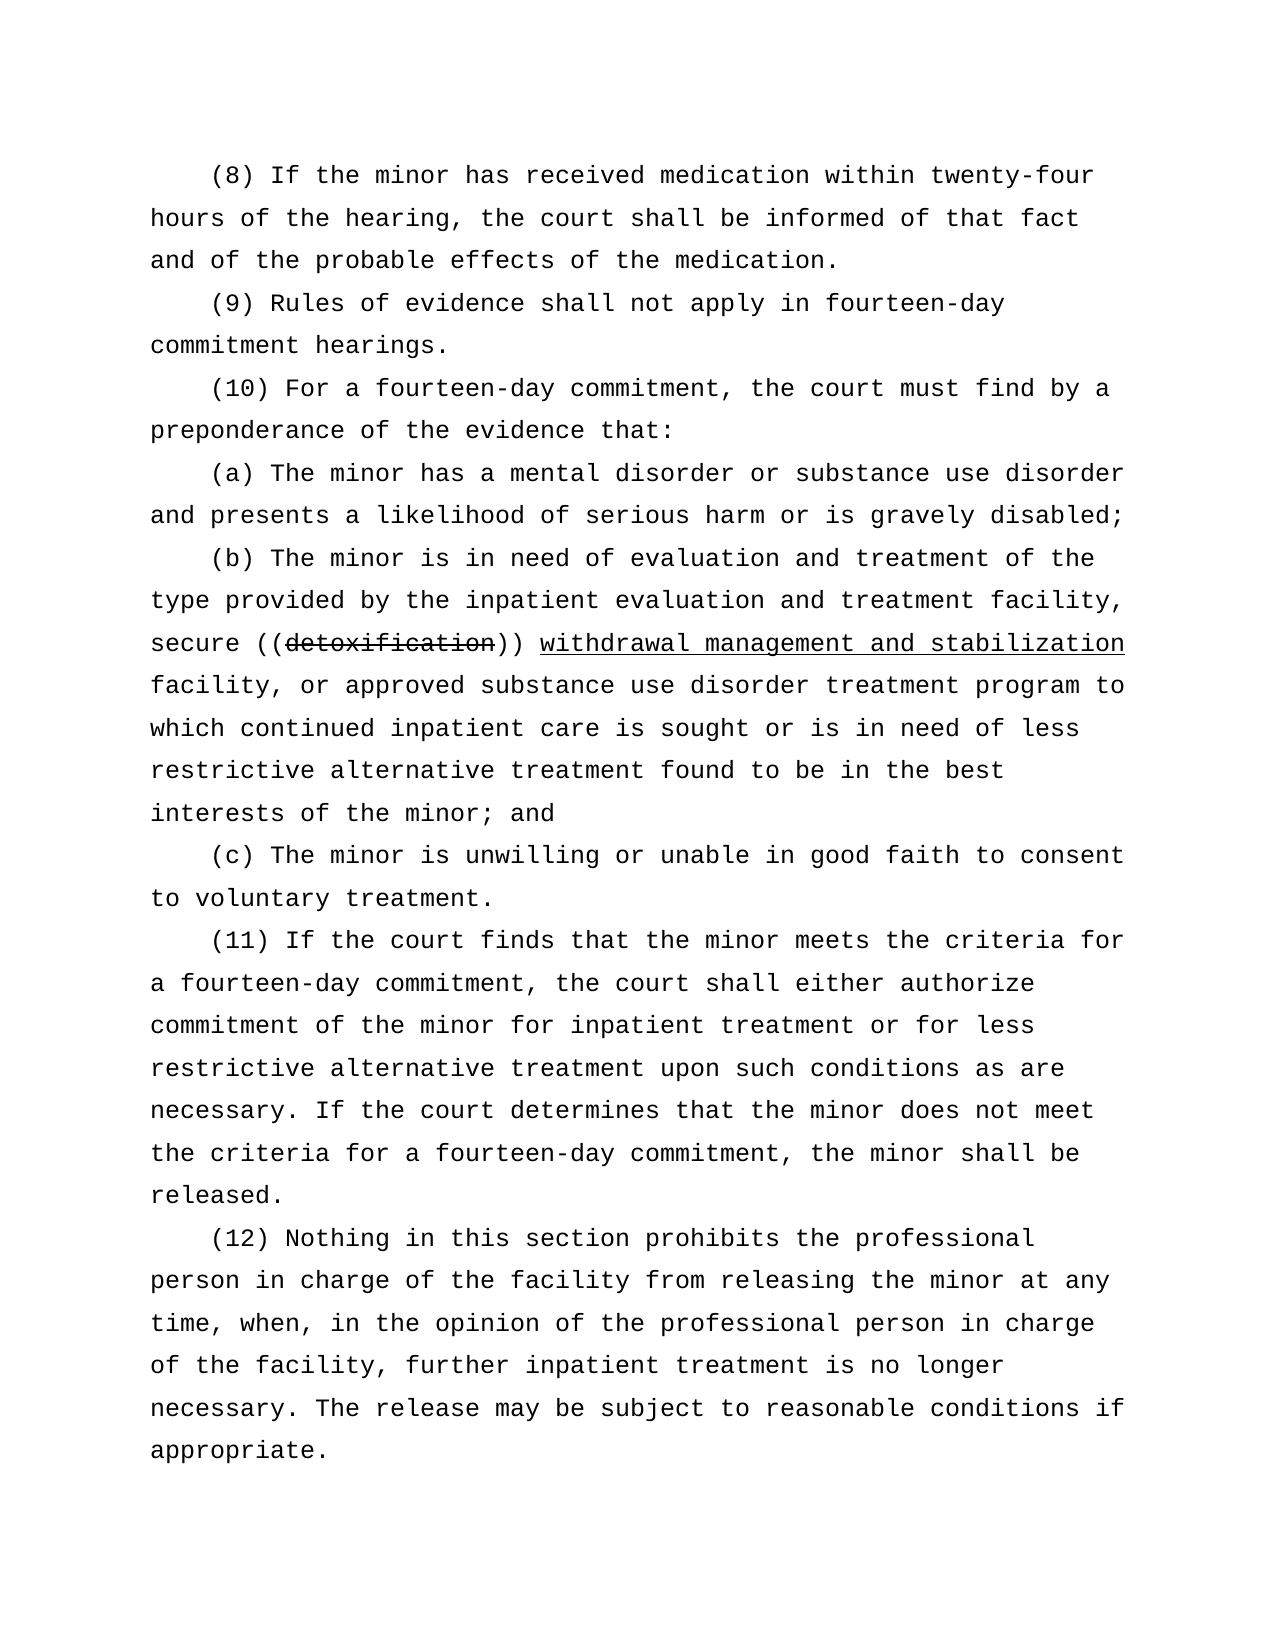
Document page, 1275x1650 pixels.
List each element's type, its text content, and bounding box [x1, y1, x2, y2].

text (10) For a fourteen-day commitment, the court must find by a preponderance of the evidence that: [150, 362, 1125, 447]
text (12) Nothing in this section prohibits the professional person in charge of the facility from releasing the minor at any time, when, in the opinion of the professional person in charge of the facility, further inpatient treatment is no longer necessary. The release may be subject to reasonable conditions if appropriate. [150, 1212, 1125, 1467]
text (b) The minor is in need of evaluation and treatment of the type provided by the inpatient evaluation and treatment facility, secure ((detoxification)) withdrawal management and stabilization facility, or approved substance use disorder treatment program to which continued inpatient care is sought or is in need of less restrictive alternative treatment found to be in the best interests of the minor; and [150, 532, 1125, 830]
text (c) The minor is unwilling or unable in good faith to consent to voluntary treatment. [150, 830, 1125, 915]
text (8) If the minor has received medication within twenty-four hours of the hearing, the court shall be informed of that fact and of the probable effects of the medication. [150, 150, 1125, 277]
text (11) If the court finds that the minor meets the criteria for a fourteen-day commitment, the court shall either authorize commitment of the minor for inpatient treatment or for less restrictive alternative treatment upon such conditions as are necessary. If the court determines that the minor does not meet the criteria for a fourteen-day commitment, the minor shall be released. [150, 915, 1125, 1212]
text (9) Rules of evidence shall not apply in fourteen-day commitment hearings. [150, 277, 1125, 362]
text (a) The minor has a mental disorder or substance use disorder and presents a likelihood of serious harm or is gravely disabled; [150, 447, 1125, 532]
